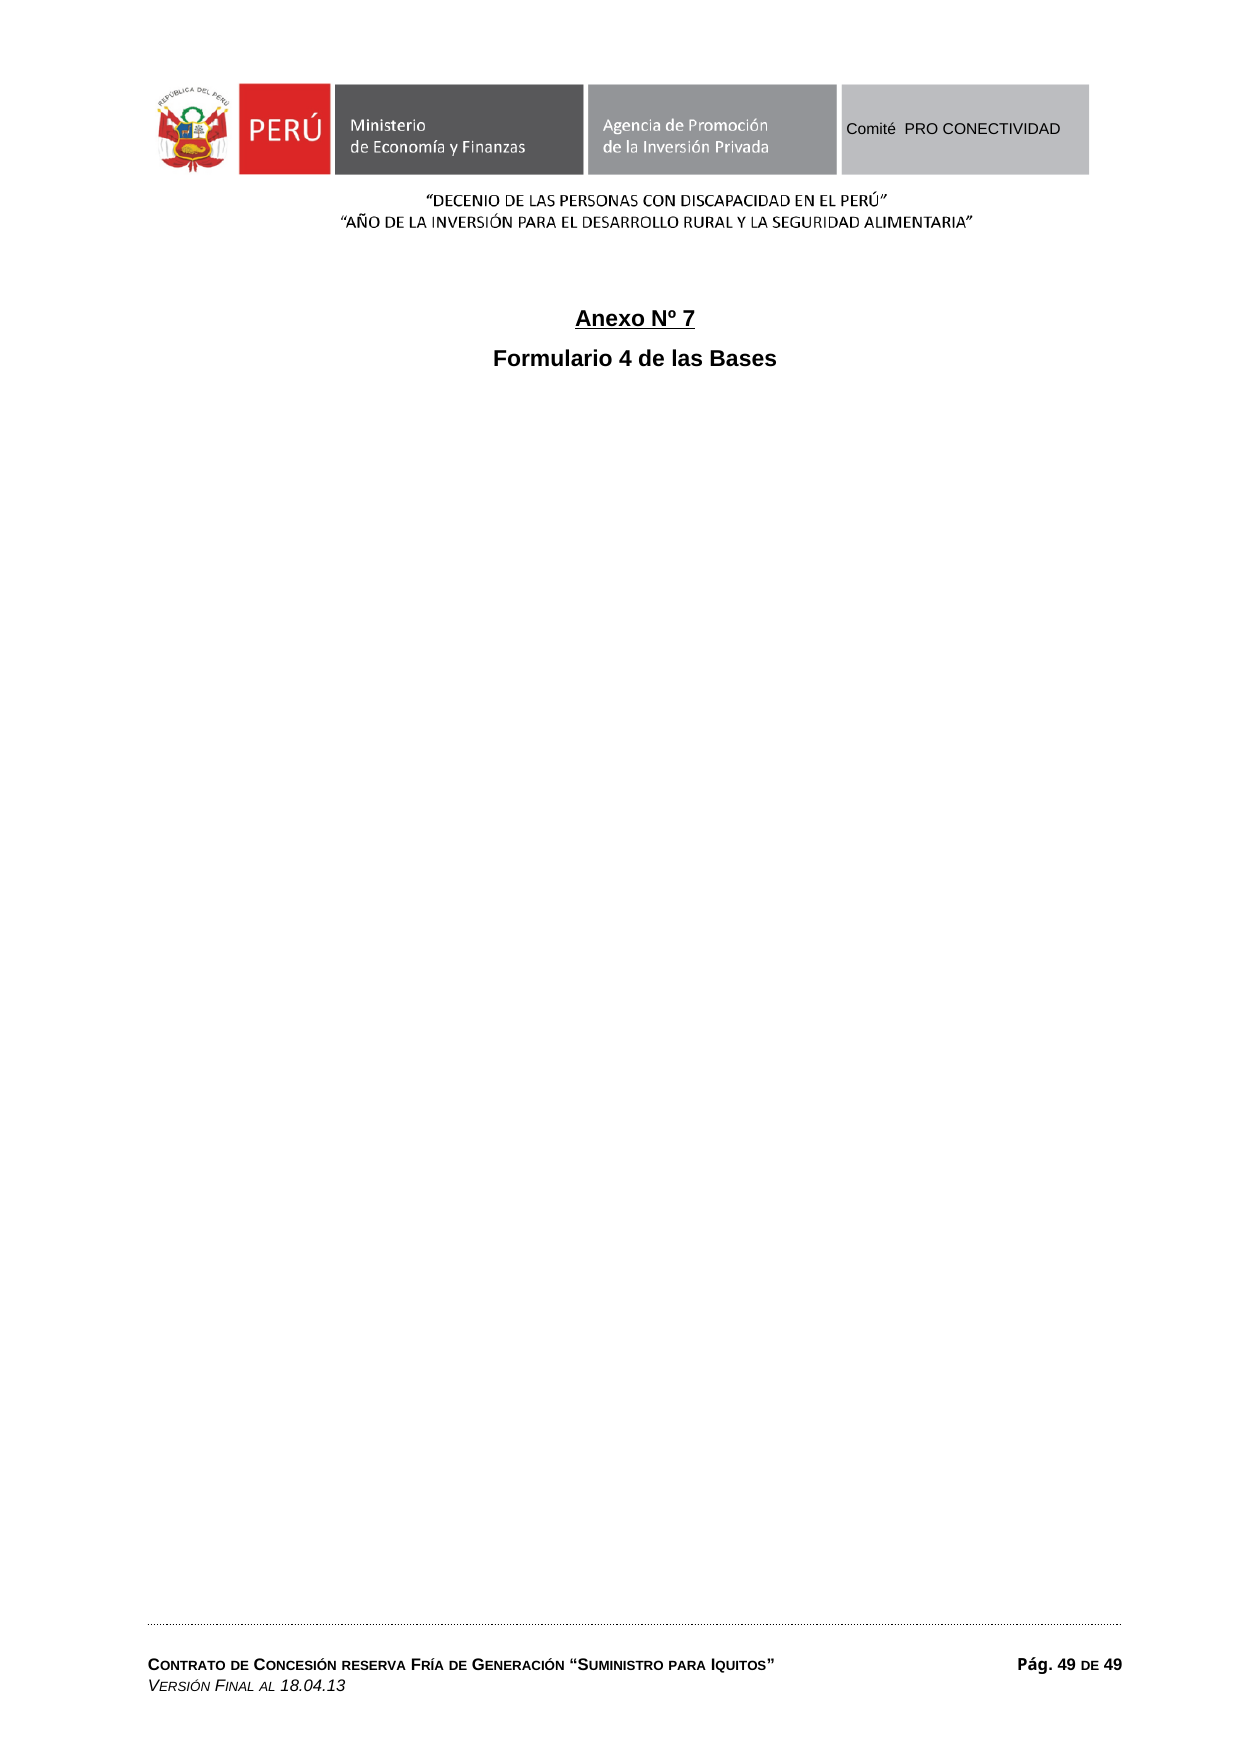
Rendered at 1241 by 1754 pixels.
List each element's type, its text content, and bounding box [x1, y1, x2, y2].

text Anexo Nº 7 [148, 305, 1122, 331]
picture [154, 82, 1090, 231]
text Formulario 4 de las Bases [148, 345, 1122, 371]
